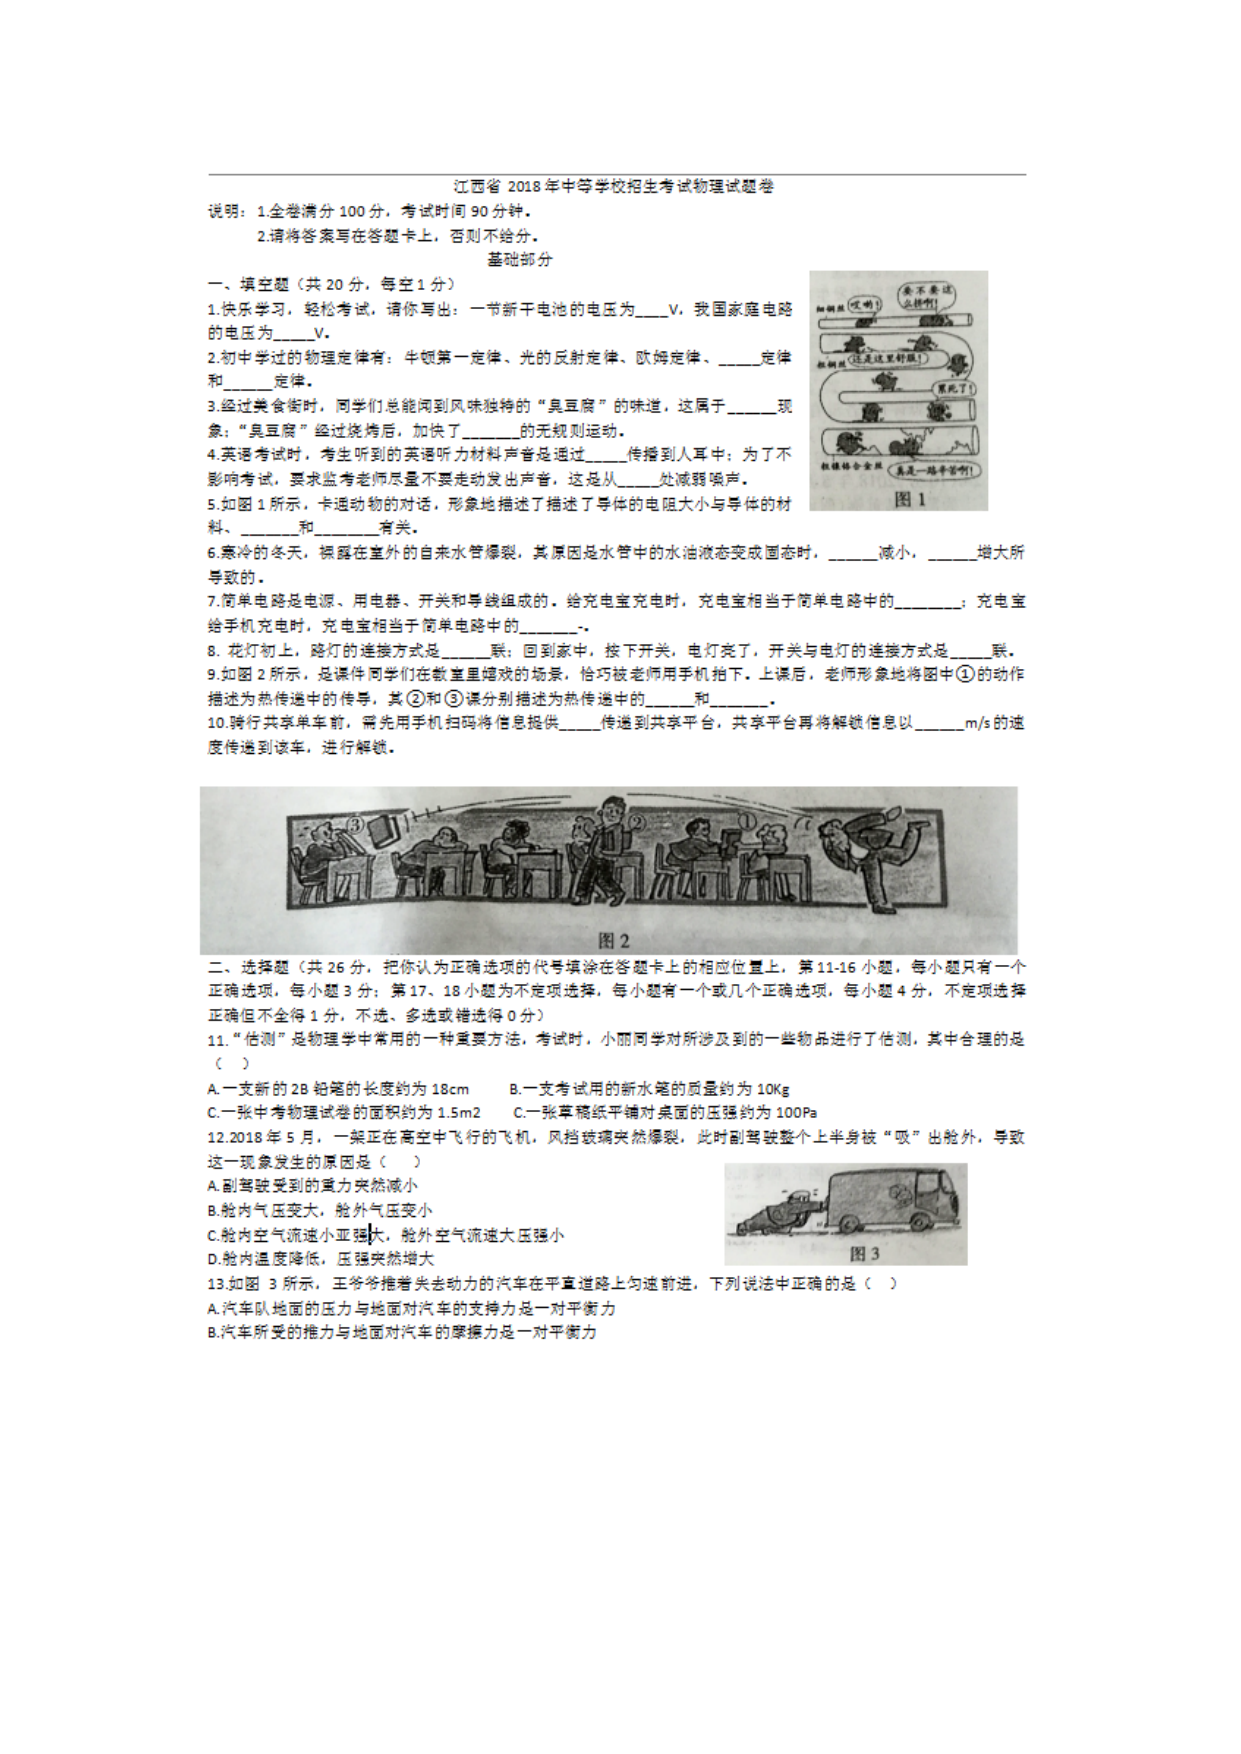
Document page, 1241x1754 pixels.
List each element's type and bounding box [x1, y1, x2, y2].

picture [187, 162, 1053, 1345]
